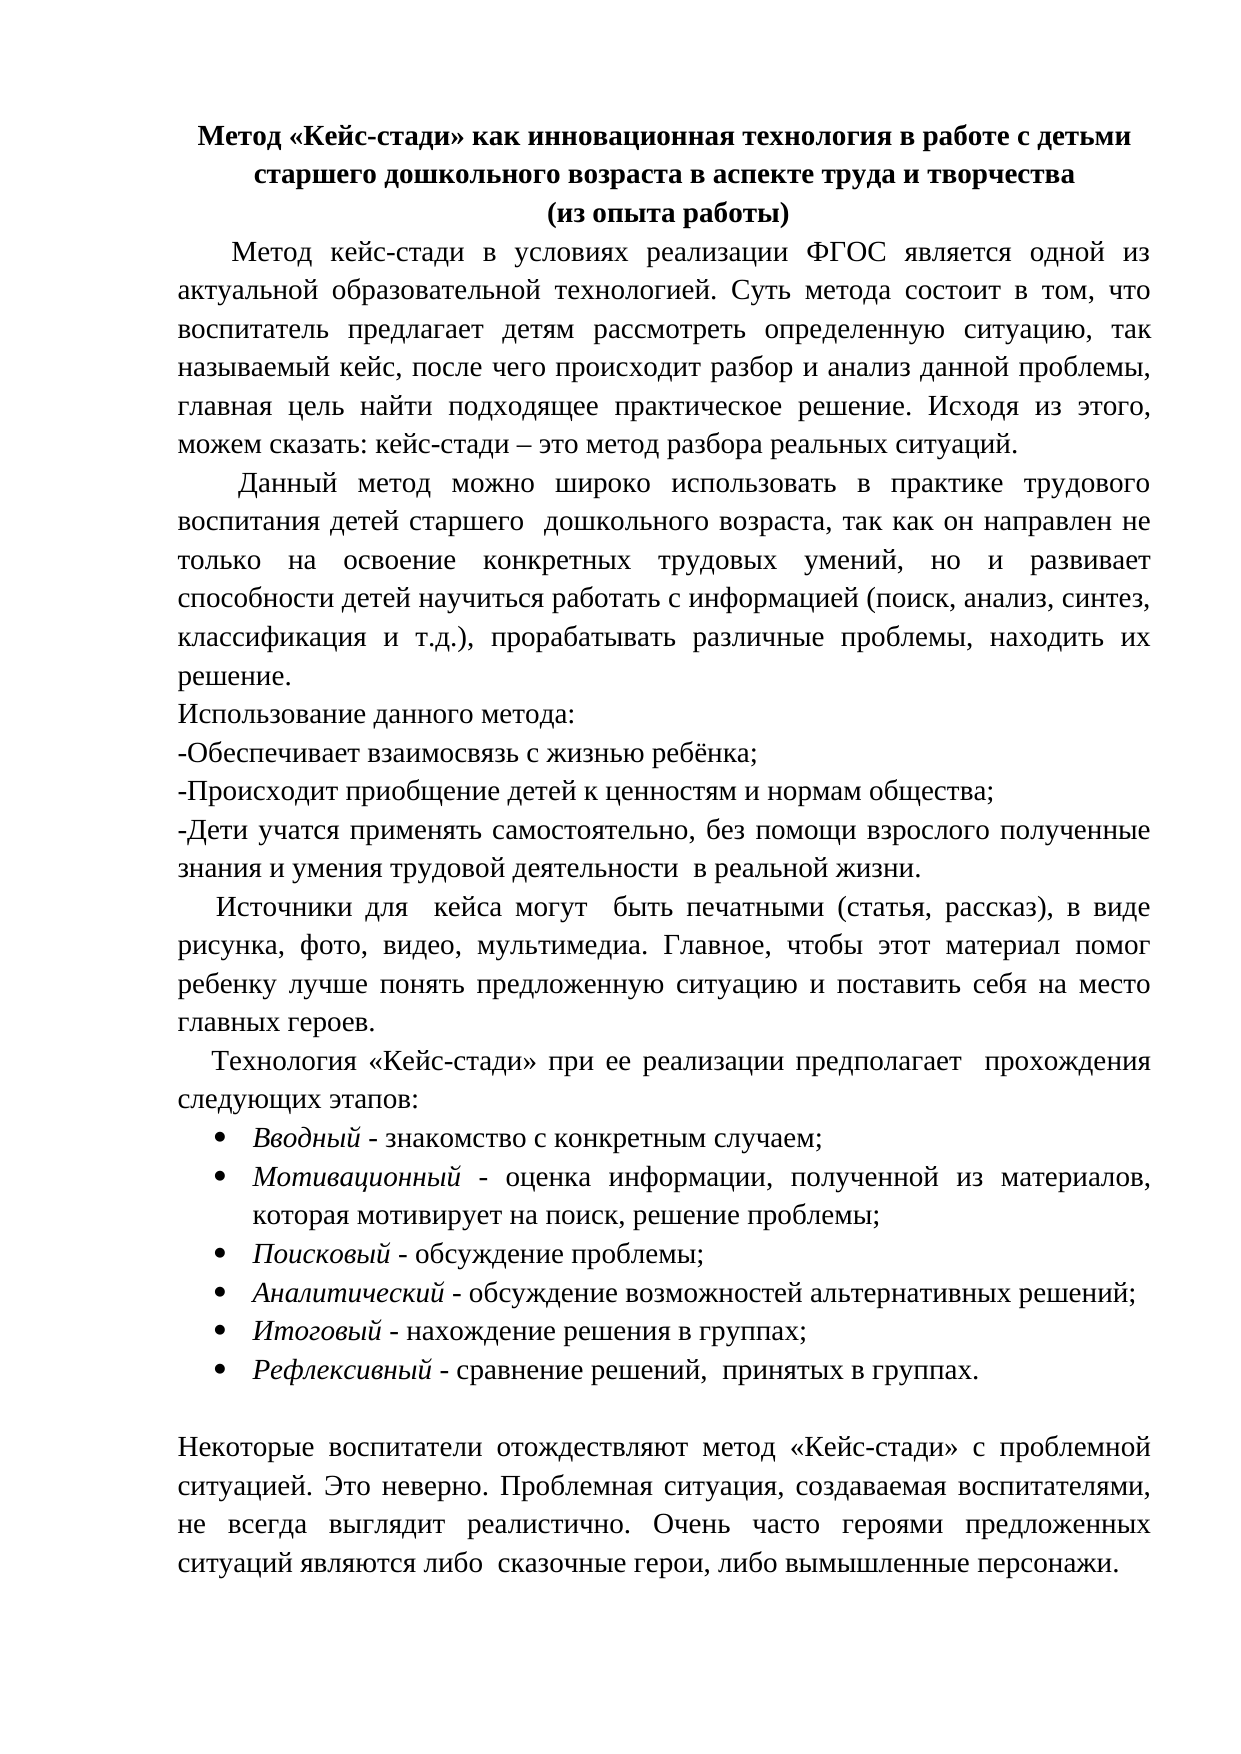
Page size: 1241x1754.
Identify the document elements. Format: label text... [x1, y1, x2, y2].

text Метод кейс-стади в условиях реализации ФГОС является одной из актуальной образовательной технологией. Суть метода состоит в том, что воспитатель предлагает детям рассмотреть определенную ситуацию, так называемый кейс, после чего происходит разбор и анализ данной проблемы, главная цель найти подходящее практическое решение. Исходя из этого, можем сказать: кейс-стади – это метод разбора реальных ситуаций. [177, 234, 1152, 460]
text -Дети учатся применять самостоятельно, без помощи взрослого полученные знания и умения трудовой деятельности в реальной жизни. [177, 812, 1152, 884]
text Данный метод можно широко использовать в практике трудового воспитания детей старшего дошкольного возраста, так как он направлен не только на освоение конкретных трудовых умений, но и развивает способности детей научиться работать с информацией (поиск, анализ, синтез, классификация и т.д.), прорабатывать различные проблемы, находить их решение. [177, 465, 1152, 691]
list Итоговый - нахождение решения в группах; [215, 1313, 1152, 1347]
text Источники для кейса могут быть печатными (статья, рассказ), в виде рисунка, фото, видео, мультимедиа. Главное, чтобы этот материал помог ребенку лучше понять предложенную ситуацию и поставить себя на место главных героев. [177, 889, 1152, 1038]
list Мотивационный - оценка информации, полученной из материалов, которая мотивирует на поиск, решение проблемы; [215, 1159, 1152, 1231]
text (из опыта работы) [177, 195, 1152, 229]
list Вводный - знакомство с конкретным случаем; [215, 1120, 1152, 1154]
text Некоторые воспитатели отождествляют метод «Кейс-стади» с проблемной ситуацией. Это неверно. Проблемная ситуация, создаваемая воспитателями, не всегда выглядит реалистично. Очень часто героями предложенных ситуаций являются либо сказочные герои, либо вымышленные персонажи. [177, 1429, 1152, 1578]
list Поисковый - обсуждение проблемы; [215, 1236, 1152, 1270]
text -Происходит приобщение детей к ценностям и нормам общества; [177, 773, 1152, 807]
text -Обеспечивает взаимосвязь с жизнью ребёнка; [177, 735, 1152, 768]
list Аналитический - обсуждение возможностей альтернативных решений; [215, 1275, 1152, 1308]
text Метод «Кейс-стади» как инновационная технология в работе с детьми старшего дошкольного возраста в аспекте труда и творчества [177, 118, 1152, 190]
text Использование данного метода: [177, 696, 1152, 730]
list Рефлексивный - сравнение решений, принятых в группах. [215, 1352, 1152, 1386]
text Технология «Кейс-стади» при ее реализации предполагает прохождения следующих этапов: [177, 1043, 1152, 1115]
